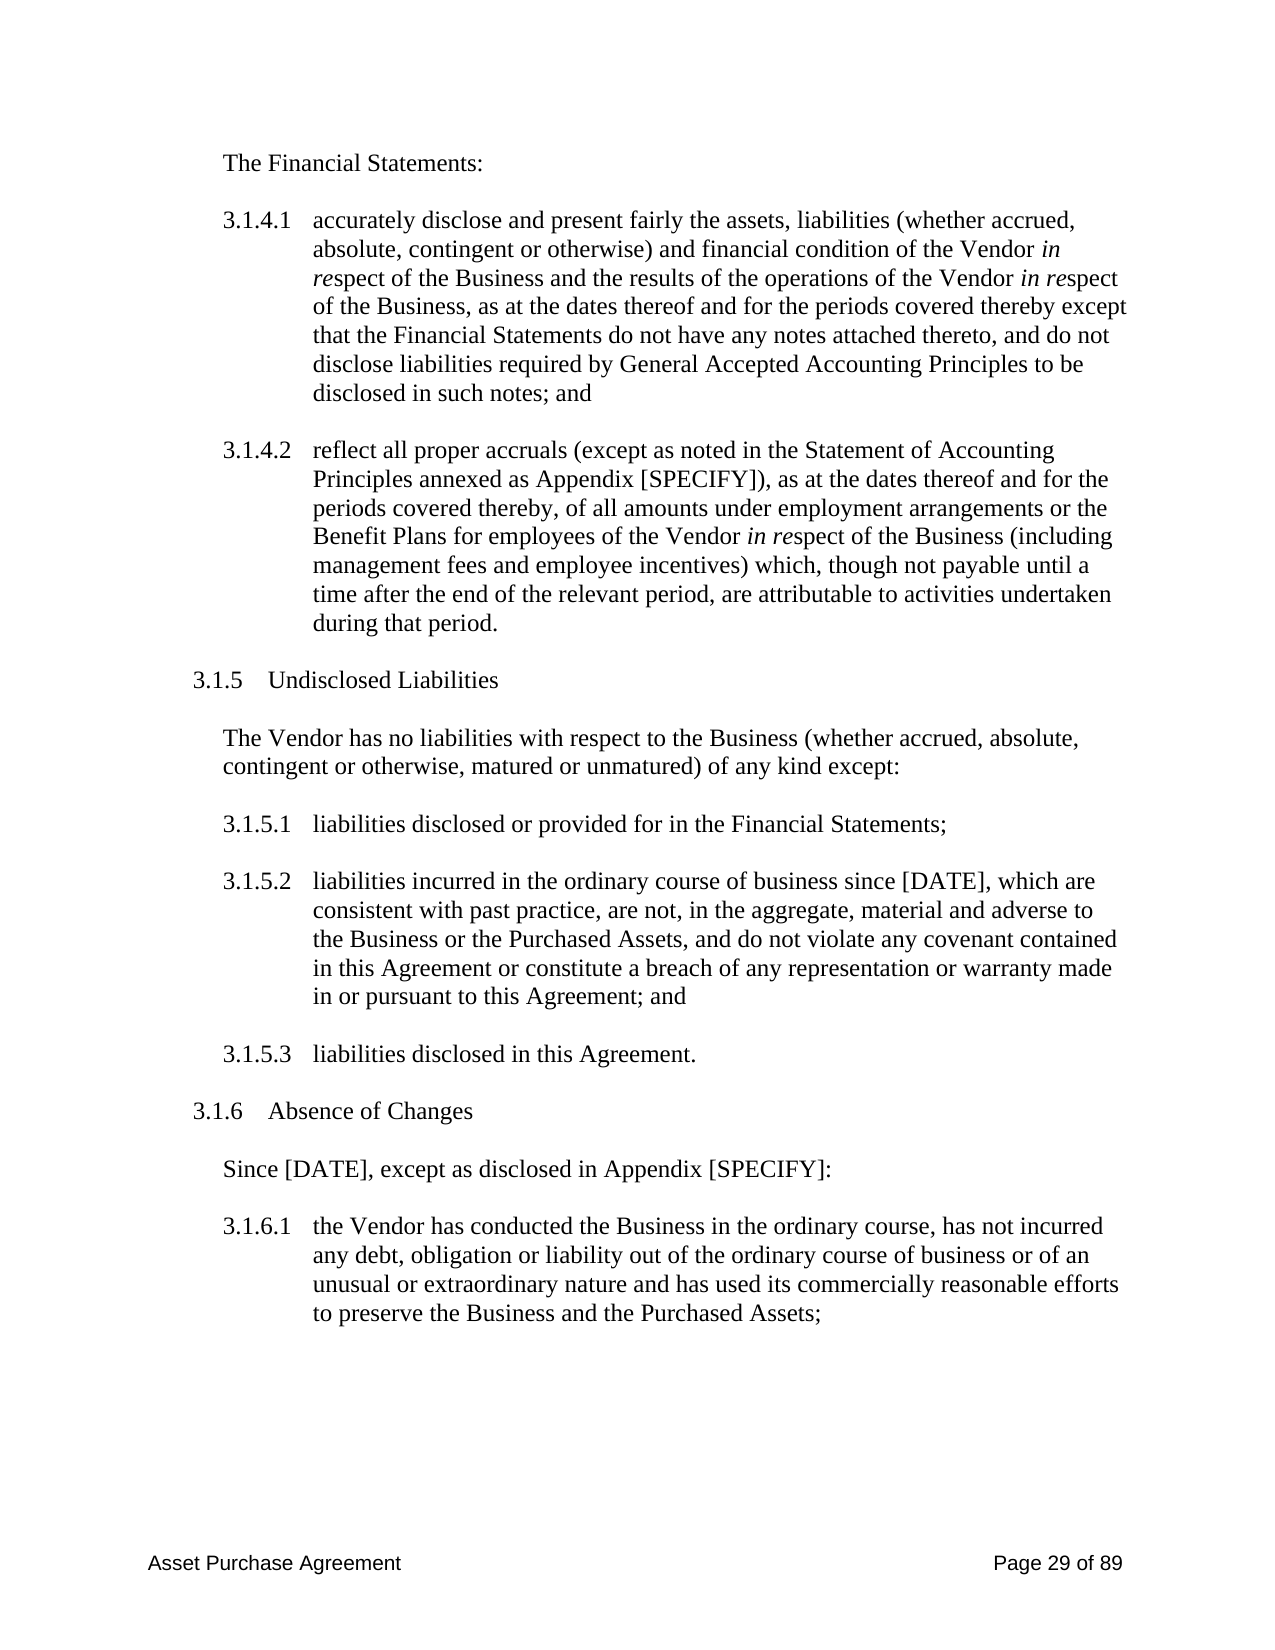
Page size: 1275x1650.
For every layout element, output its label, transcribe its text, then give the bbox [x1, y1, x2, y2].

subtitle the Vendor has conducted the Business in the ordinary course, has not incurred any debt, obligation or liability out of the ordinary course of business or of an unusual or extraordinary nature and has used its commercially reasonable efforts to preserve the Business and the Purchased Assets; [223, 1211, 1127, 1326]
subtitle Absence of Changes [193, 1096, 1127, 1125]
subtitle liabilities disclosed or provided for in the Financial Statements; [223, 809, 1127, 838]
text Since [DATE], except as disclosed in Appendix [SPECIFY]: [223, 1154, 1127, 1183]
subtitle accurately disclose and present fairly the assets, liabilities (whether accrued, absolute, contingent or otherwise) and financial condition of the Vendor in respect of the Business and the results of the operations of the Vendor in respect of the Business, as at the dates thereof and for the periods covered thereby except that the Financial Statements do not have any notes attached thereto, and do not disclose liabilities required by General Accepted Accounting Principles to be disclosed in such notes; and [223, 205, 1127, 406]
text The Vendor has no liabilities with respect to the Business (whether accrued, absolute, contingent or otherwise, matured or unmatured) of any kind except: [223, 723, 1127, 780]
subtitle reflect all proper accruals (except as noted in the Statement of Accounting Principles annexed as Appendix [SPECIFY]), as at the dates thereof and for the periods covered thereby, of all amounts under employment arrangements or the Benefit Plans for employees of the Vendor in respect of the Business (including management fees and employee incentives) which, though not payable until a time after the end of the relevant period, are attributable to activities undertaken during that period. [223, 435, 1127, 636]
subtitle liabilities disclosed in this Agreement. [223, 1039, 1127, 1068]
subtitle Undisclosed Liabilities [193, 665, 1127, 694]
text The Financial Statements: [223, 148, 1127, 176]
subtitle liabilities incurred in the ordinary course of business since [DATE], which are consistent with past practice, are not, in the aggregate, material and adverse to the Business or the Purchased Assets, and do not violate any covenant contained in this Agreement or constitute a breach of any representation or warranty made in or pursuant to this Agreement; and [223, 866, 1127, 1010]
